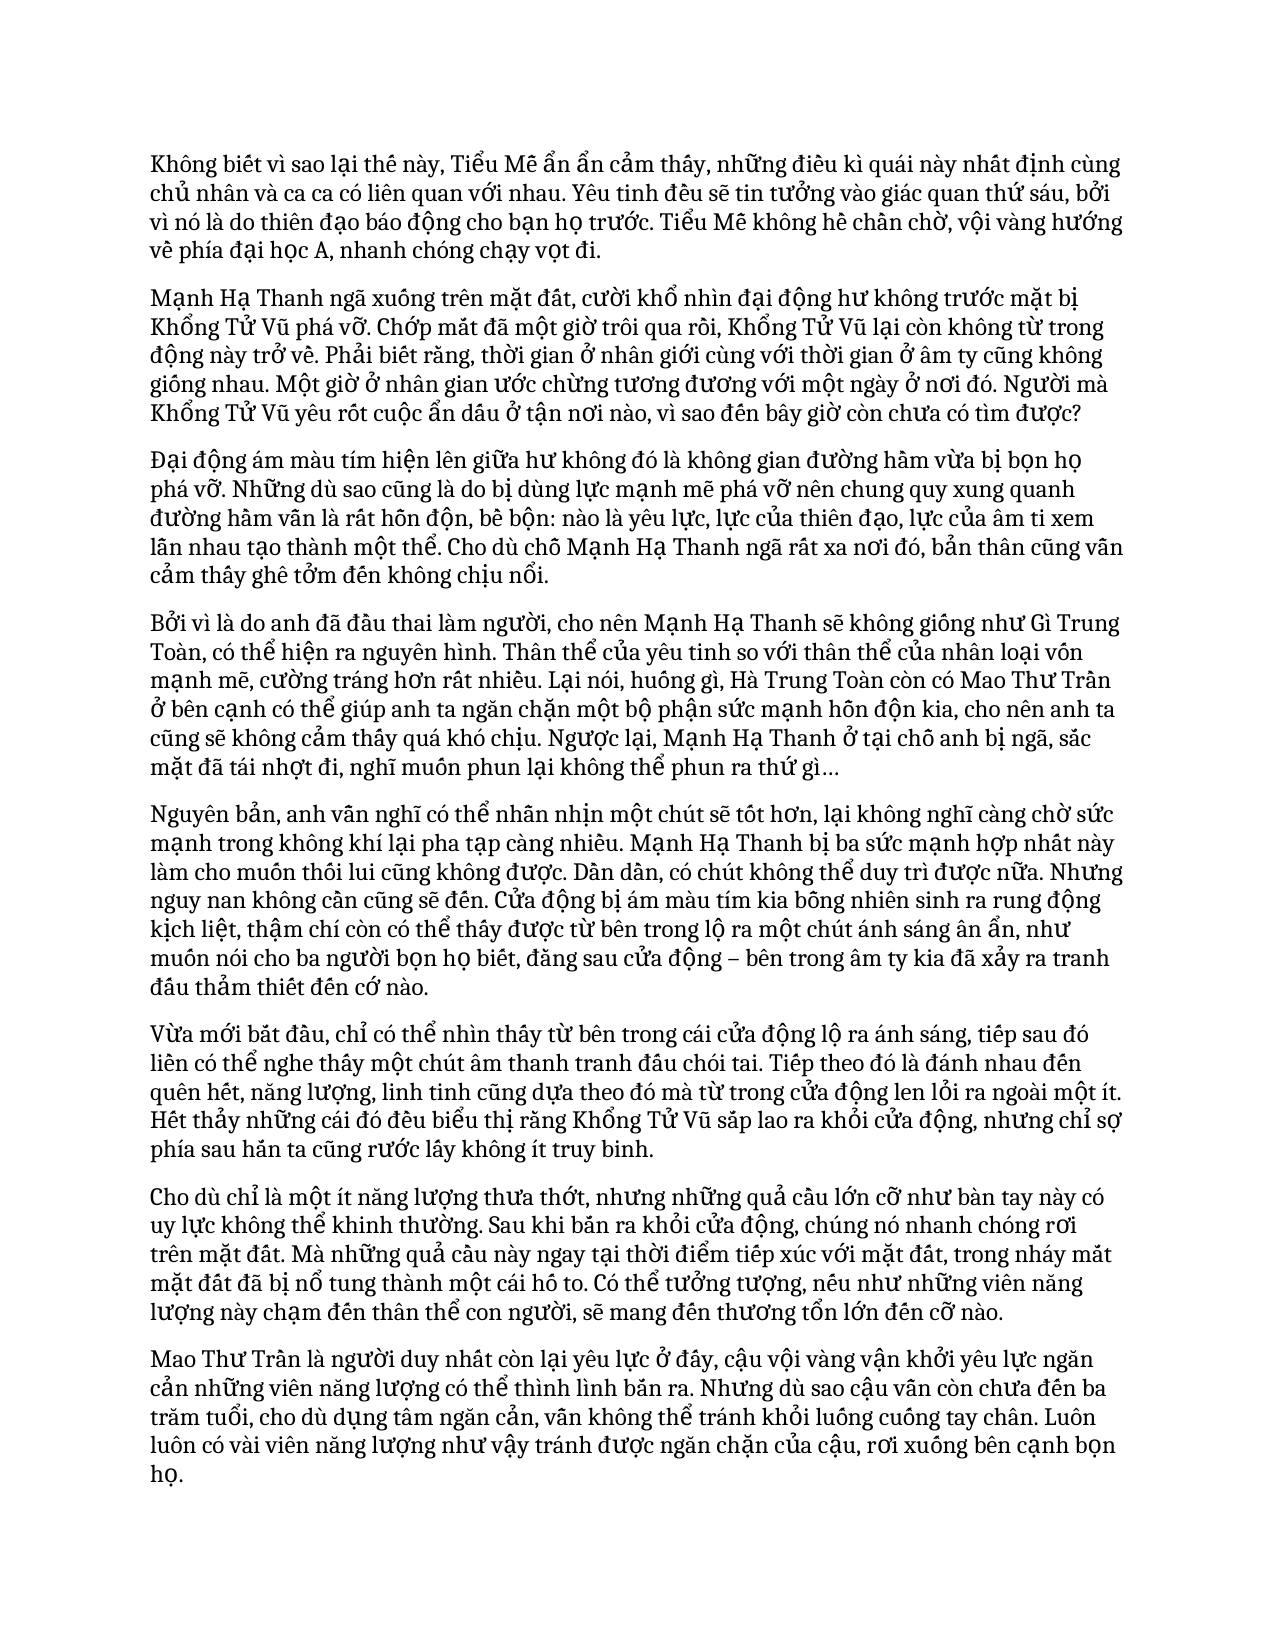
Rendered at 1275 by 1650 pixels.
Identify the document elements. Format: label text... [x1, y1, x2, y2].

text Mao Thư Trần là người duy nhất còn lại yêu lực ở đấy, cậu vội vàng vận khởi yêu lực ngăn cản những viên năng lượng có thể thình lình bắn ra. Nhưng dù sao cậu vẫn còn chưa đến ba trăm tuổi, cho dù dụng tâm ngăn cản, vẫn không thể tránh khỏi luống cuống tay chân. Luôn luôn có vài viên năng lượng như vậy tránh được ngăn chặn của cậu, rơi xuống bên cạnh bọn họ. [150, 1345, 1125, 1489]
text Nguyên bản, anh vẫn nghĩ có thể nhẫn nhịn một chút sẽ tốt hơn, lại không nghĩ càng chờ sức mạnh trong không khí lại pha tạp càng nhiều. Mạnh Hạ Thanh bị ba sức mạnh hợp nhất này làm cho muốn thối lui cũng không được. Dần dần, có chút không thể duy trì được nữa. Nhưng nguy nan không cần cũng sẽ đến. Cửa động bị ám màu tím kia bỗng nhiên sinh ra rung động kịch liệt, thậm chí còn có thể thấy được từ bên trong lộ ra một chút ánh sáng ân ẩn, như muốn nói cho ba người bọn họ biết, đằng sau cửa động – bên trong âm ty kia đã xảy ra tranh đấu thảm thiết đến cớ nào. [150, 800, 1125, 1001]
text Không biết vì sao lại thế này, Tiểu Mễ ẩn ẩn cảm thấy, những điều kì quái này nhất định cùng chủ nhân và ca ca có liên quan với nhau. Yêu tinh đều sẽ tin tưởng vào giác quan thứ sáu, bởi vì nó là do thiên đạo báo động cho bạn họ trước. Tiểu Mễ không hề chần chờ, vội vàng hướng về phía đại học A, nhanh chóng chạy vọt đi. [150, 150, 1125, 265]
text Mạnh Hạ Thanh ngã xuống trên mặt đất, cười khổ nhìn đại động hư không trước mặt bị Khổng Tử Vũ phá vỡ. Chớp mắt đã một giờ trôi qua rồi, Khổng Tử Vũ lại còn không từ trong động này trở về. Phải biết rằng, thời gian ở nhân giới cùng với thời gian ở âm ty cũng không giống nhau. Một giờ ở nhân gian ước chừng tương đương với một ngày ở nơi đó. Người mà Khổng Tử Vũ yêu rốt cuộc ẩn dấu ở tận nơi nào, vì sao đến bây giờ còn chưa có tìm được? [150, 284, 1125, 427]
text Bởi vì là do anh đã đầu thai làm người, cho nên Mạnh Hạ Thanh sẽ không giống như Gì Trung Toàn, có thể hiện ra nguyên hình. Thân thể của yêu tinh so với thân thể của nhân loại vốn mạnh mẽ, cường tráng hơn rất nhiều. Lại nói, huống gì, Hà Trung Toàn còn có Mao Thư Trần ở bên cạnh có thể giúp anh ta ngăn chặn một bộ phận sức mạnh hỗn độn kia, cho nên anh ta cũng sẽ không cảm thấy quá khó chịu. Ngược lại, Mạnh Hạ Thanh ở tại chỗ anh bị ngã, sắc mặt đã tái nhợt đi, nghĩ muốn phun lại không thể phun ra thứ gì… [150, 609, 1125, 781]
text Cho dù chỉ là một ít năng lượng thưa thớt, nhưng những quả cầu lớn cỡ như bàn tay này có uy lực không thể khinh thường. Sau khi bắn ra khỏi cửa động, chúng nó nhanh chóng rơi trên mặt đất. Mà những quả cầu này ngay tại thời điểm tiếp xúc với mặt đất, trong nháy mắt mặt đất đã bị nổ tung thành một cái hố to. Có thể tưởng tượng, nếu như những viên năng lượng này chạm đến thân thể con người, sẽ mang đến thương tổn lớn đến cỡ nào. [150, 1182, 1125, 1326]
text Đại động ám màu tím hiện lên giữa hư không đó là không gian đường hầm vừa bị bọn họ phá vỡ. Những dù sao cũng là do bị dùng lực mạnh mẽ phá vỡ nên chung quy xung quanh đường hầm vẫn là rất hỗn độn, bề bộn: nào là yêu lực, lực của thiên đạo, lực của âm ti xem lẫn nhau tạo thành một thể. Cho dù chỗ Mạnh Hạ Thanh ngã rất xa nơi đó, bản thân cũng vẫn cảm thấy ghê tởm đến không chịu nổi. [150, 446, 1125, 590]
text Vừa mới bắt đầu, chỉ có thể nhìn thấy từ bên trong cái cửa động lộ ra ánh sáng, tiếp sau đó liền có thể nghe thấy một chút âm thanh tranh đấu chói tai. Tiếp theo đó là đánh nhau đến quên hết, năng lượng, linh tinh cũng dựa theo đó mà từ trong cửa động len lỏi ra ngoài một ít. Hết thảy những cái đó đều biểu thị rằng Khổng Tử Vũ sắp lao ra khỏi cửa động, nhưng chỉ sợ phía sau hắn ta cũng rước lấy không ít truy binh. [150, 1020, 1125, 1164]
